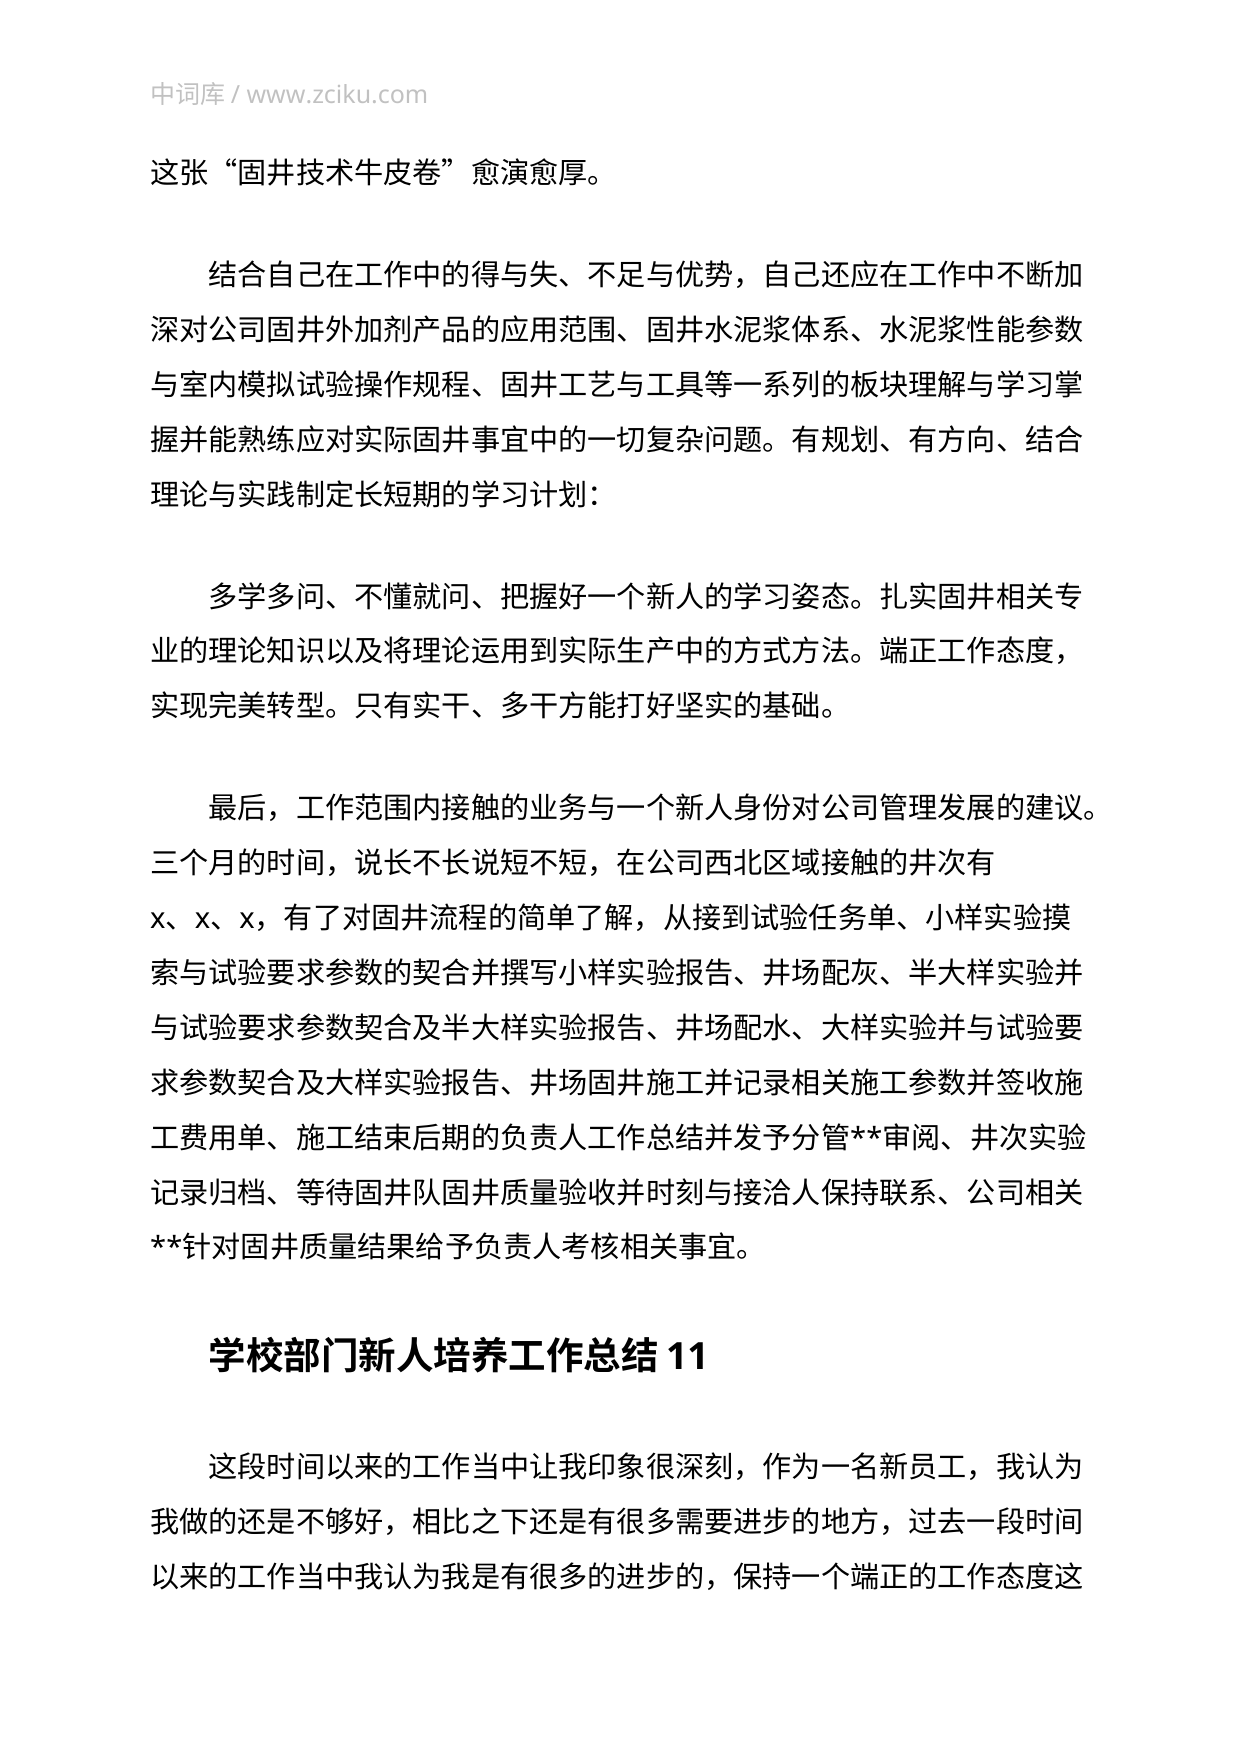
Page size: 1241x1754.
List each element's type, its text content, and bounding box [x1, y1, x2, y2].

text 最后，工作范围内接触的业务与一个新人身份对公司管理发展的建议。三个月的时间，说长不长说短不短，在公司西北区域接触的井次有x、x、x，有了对固井流程的简单了解，从接到试验任务单、小样实验摸索与试验要求参数的契合并撰写小样实验报告、井场配灰、半大样实验并与试验要求参数契合及半大样实验报告、井场配水、大样实验并与试验要求参数契合及大样实验报告、井场固井施工并记录相关施工参数并签收施工费用单、施工结束后期的负责人工作总结并发予分管**审阅、井次实验记录归档、等待固井队固井质量验收并时刻与接洽人保持联系、公司相关**针对固井质量结果给予负责人考核相关事宜。 [150, 785, 1090, 1266]
text 多学多问、不懂就问、把握好一个新人的学习姿态。扎实固井相关专业的理论知识以及将理论运用到实际生产中的方式方法。端正工作态度，实现完美转型。只有实干、多干方能打好坚实的基础。 [150, 573, 1090, 725]
text 学校部门新人培养工作总结11 [150, 1326, 1090, 1381]
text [150, 150, 1090, 192]
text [150, 1444, 1090, 1596]
text 结合自己在工作中的得与失、不足与优势，自己还应在工作中不断加深对公司固井外加剂产品的应用范围、固井水泥浆体系、水泥浆性能参数与室内模拟试验操作规程、固井工艺与工具等一系列的板块理解与学习掌握并能熟练应对实际固井事宜中的一切复杂问题。有规划、有方向、结合理论与实践制定长短期的学习计划： [150, 252, 1090, 514]
